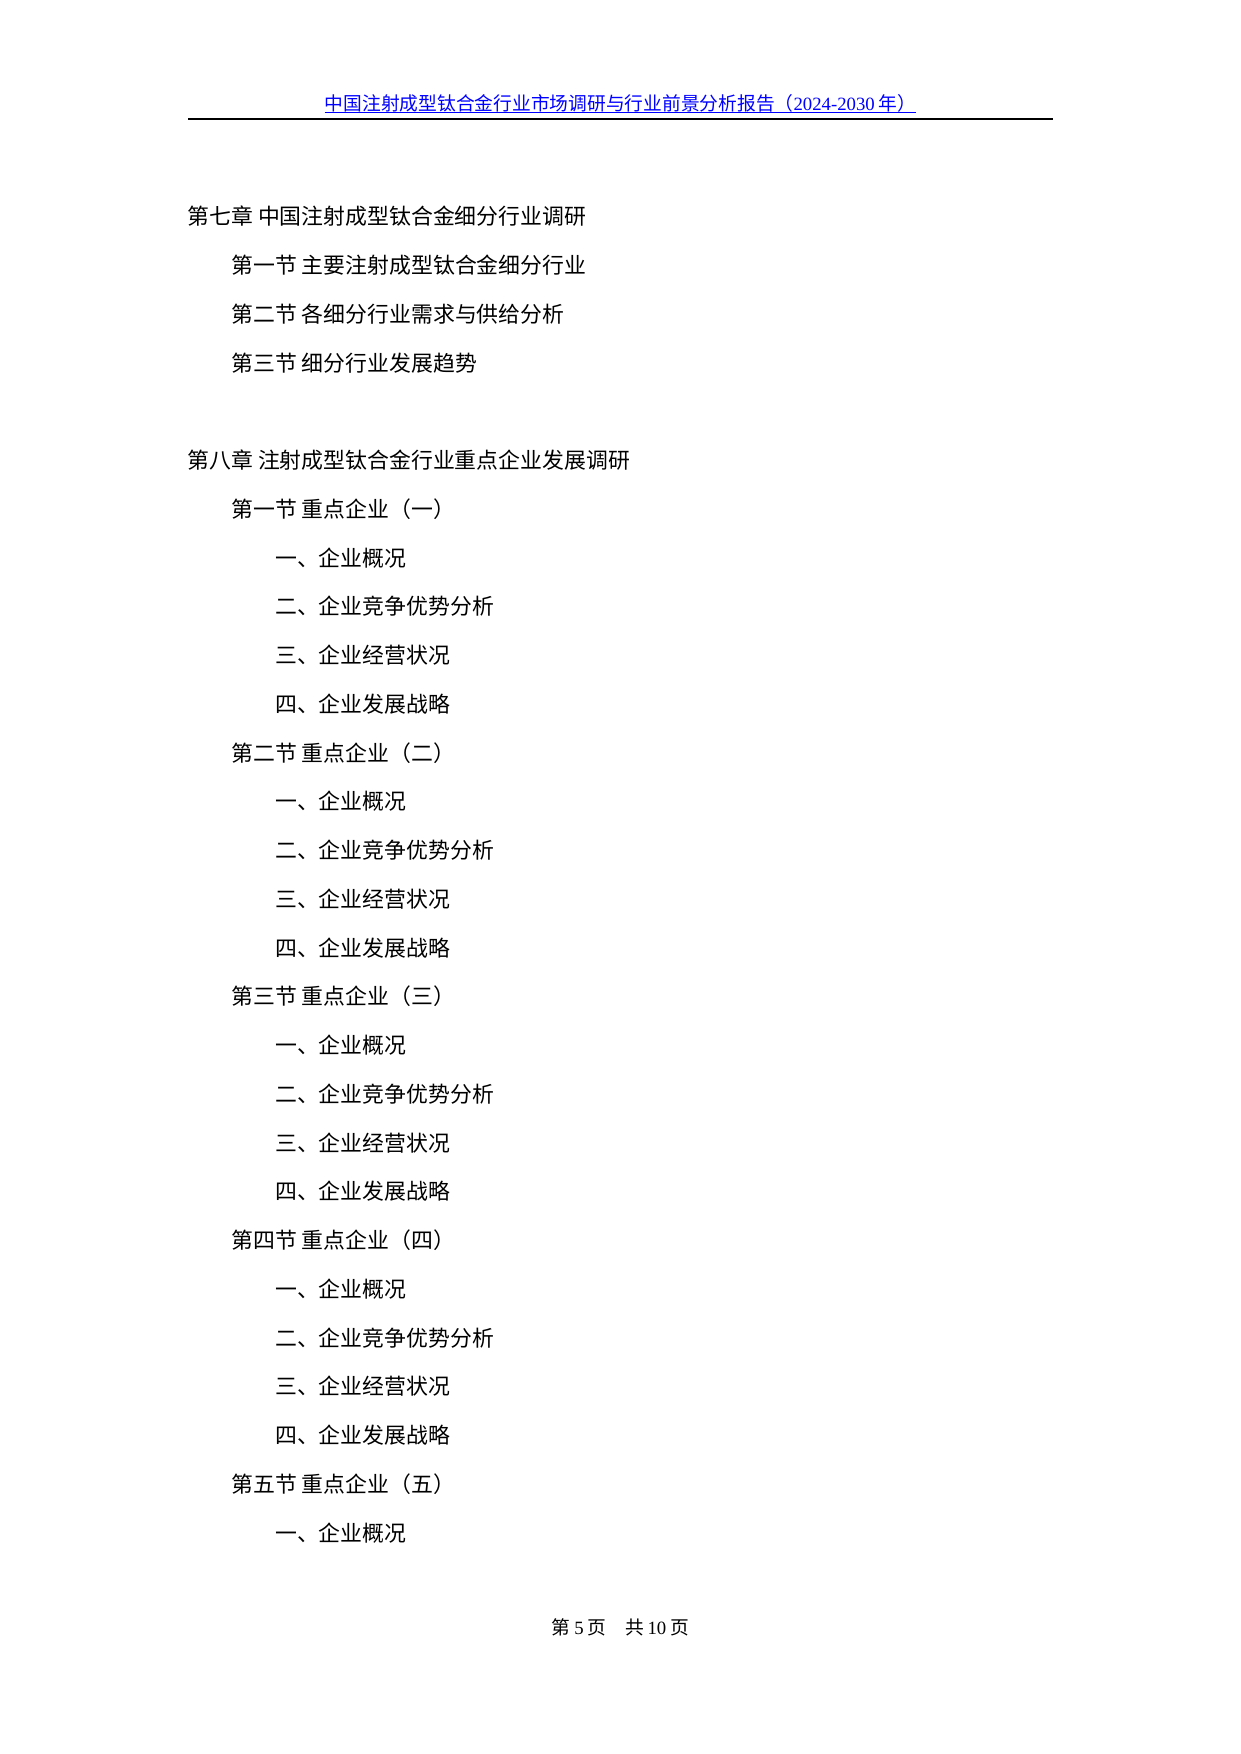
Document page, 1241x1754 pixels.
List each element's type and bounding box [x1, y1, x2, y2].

text [187, 150, 1053, 1548]
